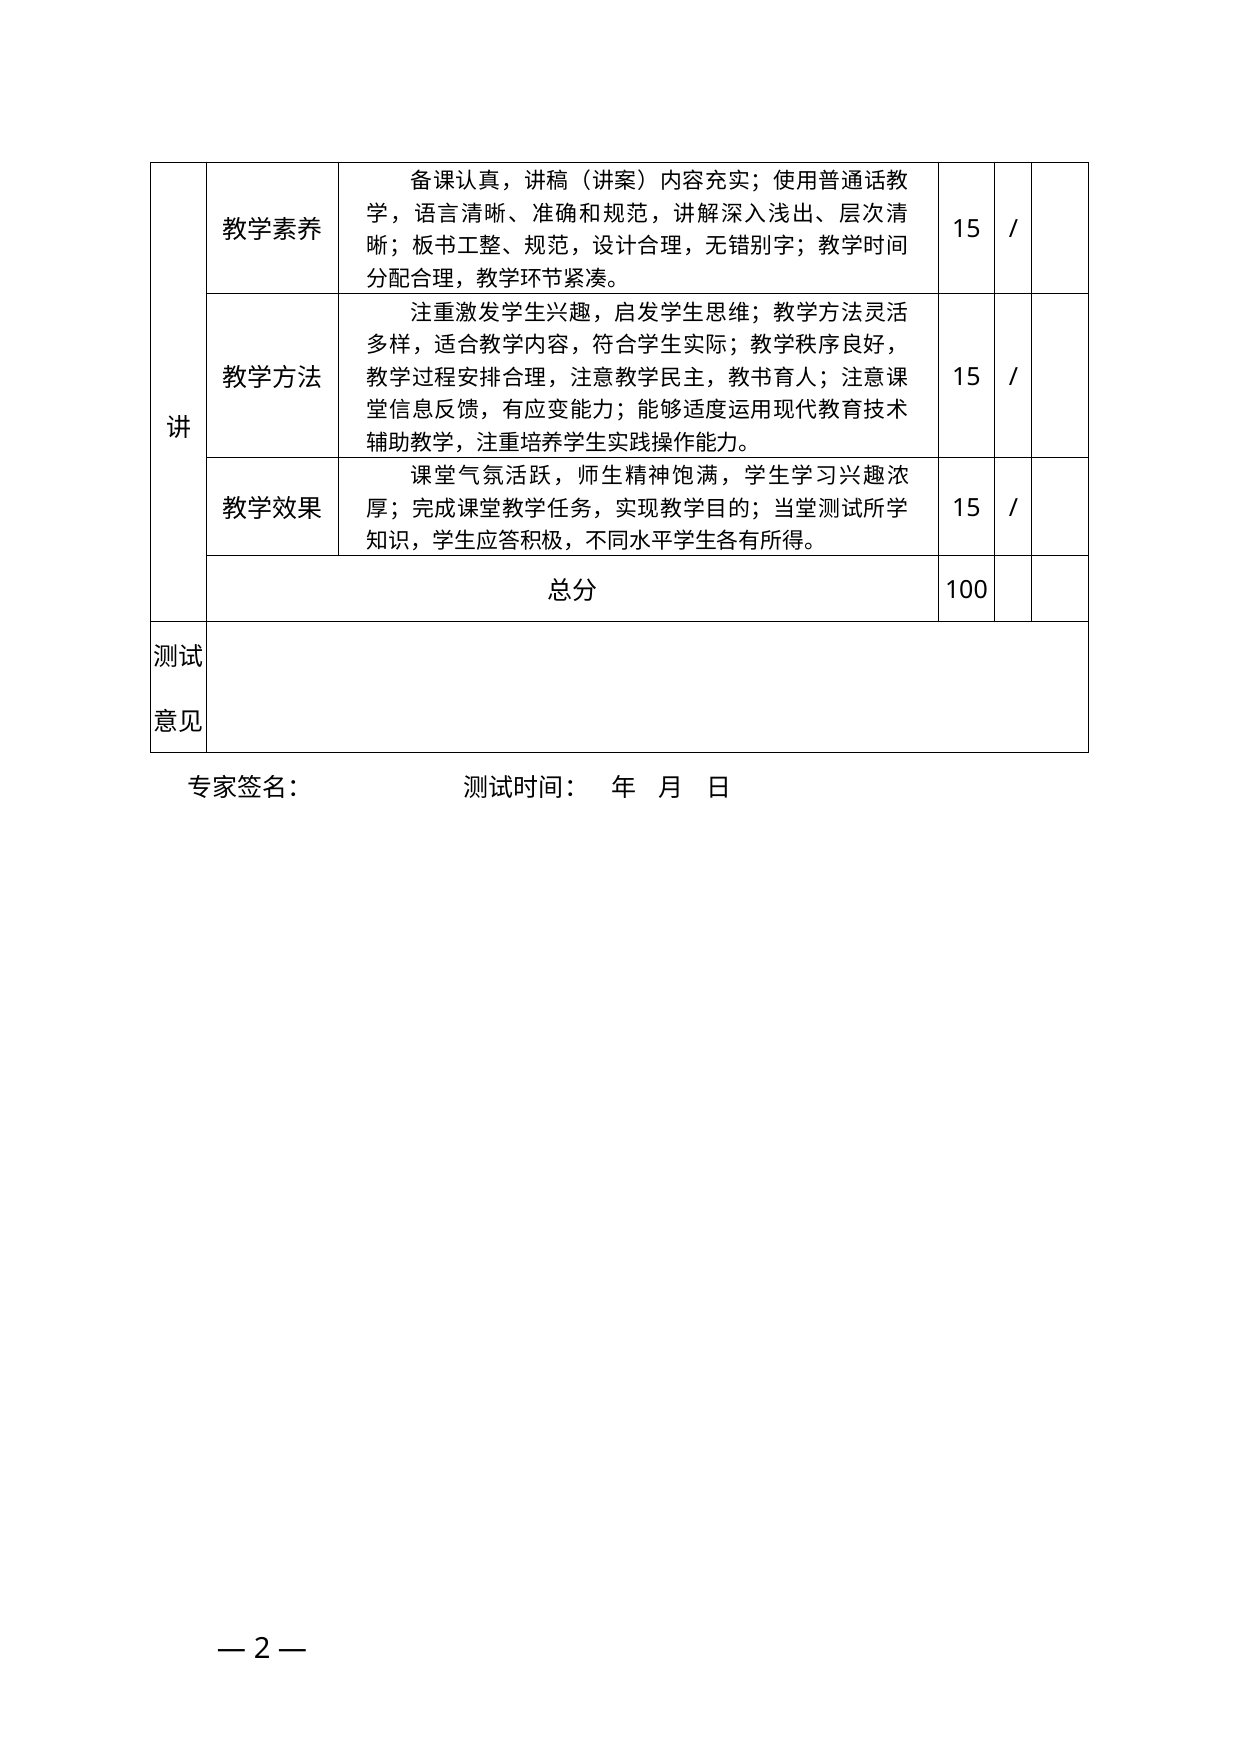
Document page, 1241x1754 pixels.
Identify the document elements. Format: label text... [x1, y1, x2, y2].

table_cell [1032, 294, 1088, 457]
table_cell / [995, 294, 1031, 457]
table_cell [1032, 458, 1088, 555]
table_cell 注重激发学生兴趣，启发学生思维；教学方法灵活多样，适合教学内容，符合学生实际；教学秩序良好，教学过程安排合理，注意教学民主，教书育人；注意课堂信息反馈，有应变能力；能够适度运用现代教育技术辅助教学，注重培养学生实践操作能力。 [339, 294, 938, 457]
table_cell 教学效果 [207, 458, 338, 555]
table_cell 100 [939, 556, 994, 621]
table_cell [207, 622, 1088, 752]
table_cell 总分 [207, 556, 938, 621]
table_cell / [995, 163, 1031, 293]
table_cell 备课认真，讲稿（讲案）内容充实；使用普通话教学，语言清晰、准确和规范，讲解深入浅出、层次清晰；板书工整、规范，设计合理，无错别字；教学时间分配合理，教学环节紧凑。 [339, 163, 938, 293]
table_cell 教学素养 [207, 163, 338, 293]
table_cell / [995, 458, 1031, 555]
table_cell 测试意见 [151, 622, 206, 752]
text 专家签名： 测试时间： 年 月 日 [187, 753, 1053, 818]
table_cell 15 [939, 458, 994, 555]
table_cell 教学方法 [207, 294, 338, 457]
table_cell [1032, 163, 1088, 293]
table_cell [995, 556, 1031, 621]
table_cell 课堂气氛活跃，师生精神饱满，学生学习兴趣浓厚；完成课堂教学任务，实现教学目的；当堂测试所学知识，学生应答积极，不同水平学生各有所得。 [339, 458, 938, 555]
table_cell [1032, 556, 1088, 621]
table_cell 15 [939, 294, 994, 457]
table_cell 15 [939, 163, 994, 293]
